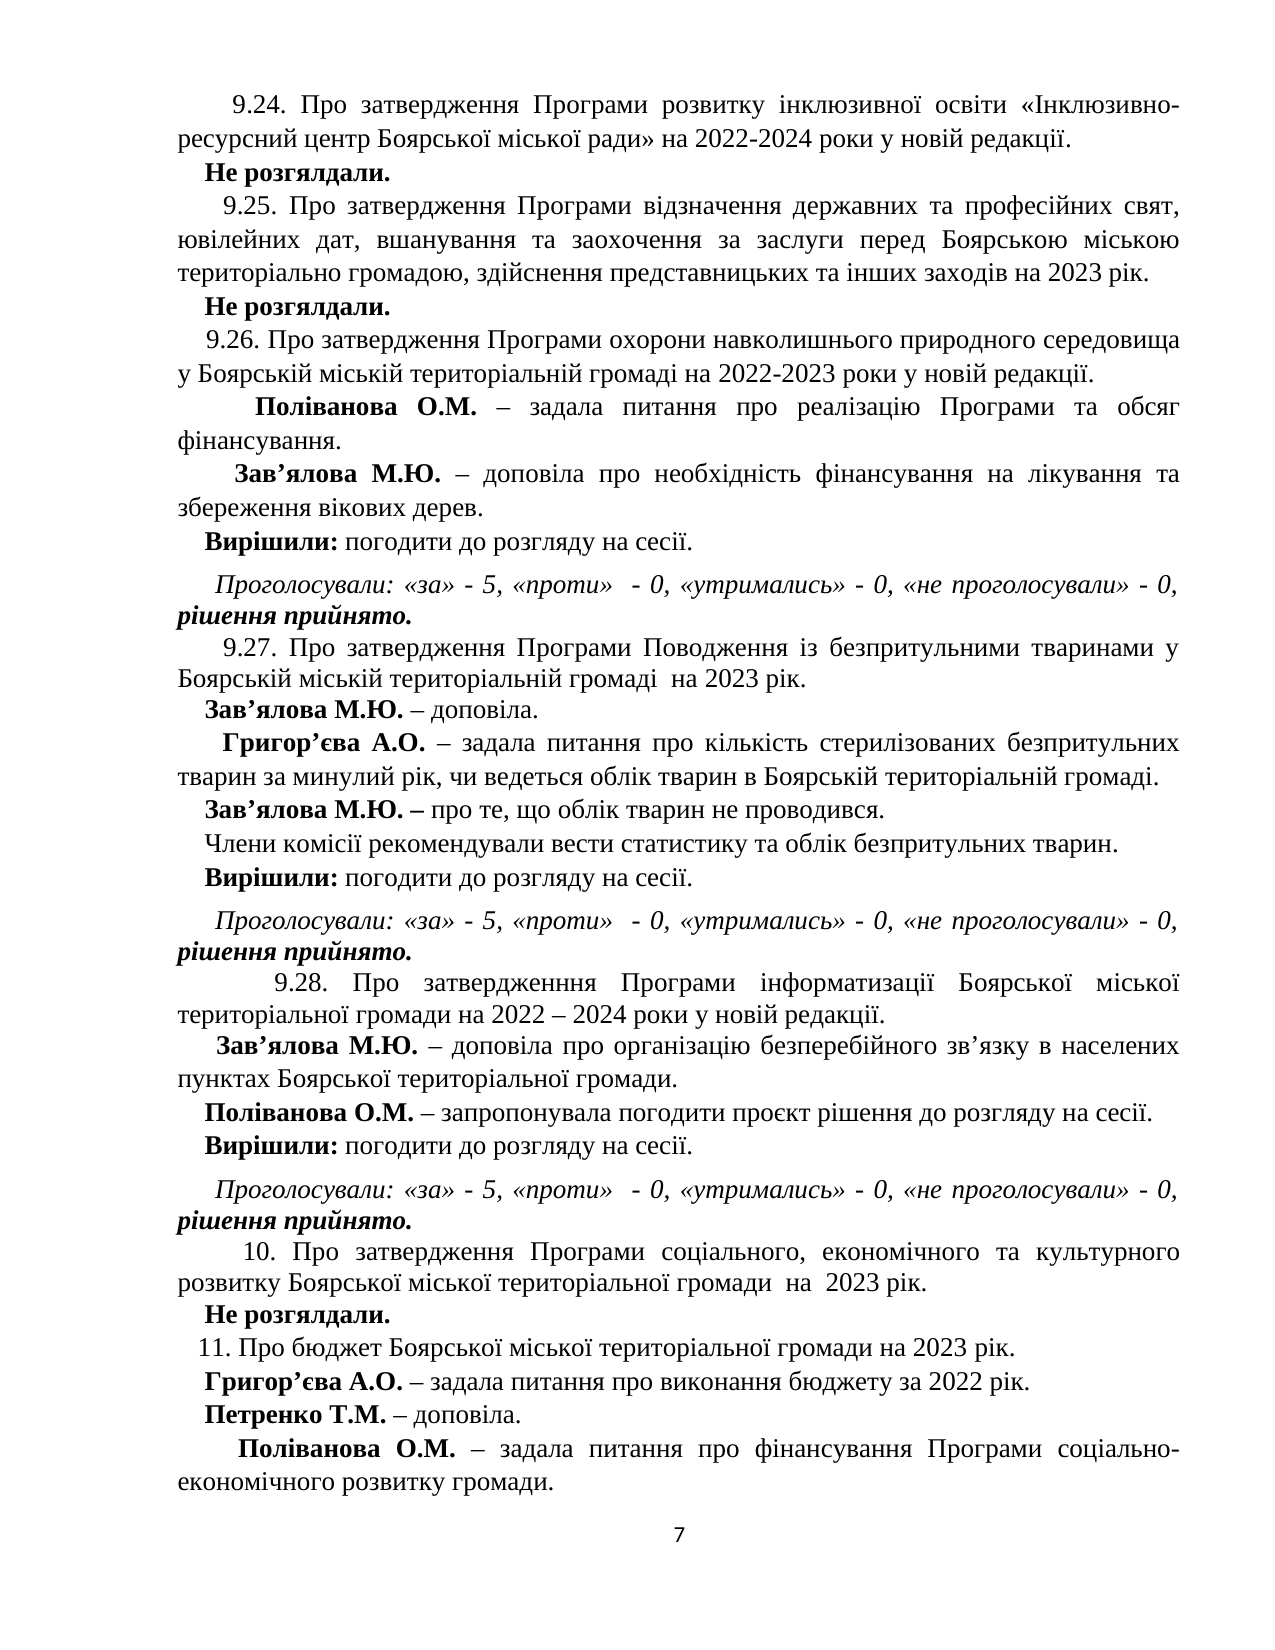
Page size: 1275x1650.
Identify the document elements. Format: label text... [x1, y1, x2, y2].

text Вирішили: погодити до розгляду на сесії. [177, 861, 1181, 892]
text 9.24. Про затвердження Програми розвитку інклюзивної освіти «Інклюзивно-ресурсний центр Боярської міської ради» на 2022-2024 роки у новій редакції. [177, 89, 1181, 153]
text 9.27. Про затвердження Програми Поводження із безпритульними тваринами у Боярській міській територіальній громаді на 2023 рік. [177, 631, 1181, 693]
text Не розгялдали. [177, 1298, 1181, 1329]
text Григор’єва А.О. – задала питання про кількість стерилізованих безпритульних тварин за минулий рік, чи ведеться облік тварин в Боярській територіальній громаді. [177, 726, 1181, 791]
text 11. Про бюджет Боярської міської територіальної громади на 2023 рік. [177, 1331, 1181, 1362]
text Поліванова О.М. – запропонувала погодити проєкт рішення до розгляду на сесії. [177, 1096, 1181, 1127]
text Григор’єва А.О. – задала питання про виконання бюджету за 2022 рік. [177, 1365, 1181, 1396]
text Не розгялдали. [177, 290, 1181, 321]
text 9.28. Про затвердженння Програми інформатизації Боярської міської територіальної громади на 2022 – 2024 роки у новій редакції. [177, 967, 1181, 1029]
text Не розгялдали. [177, 156, 1181, 187]
text Проголосували: «за» - 5, «проти» - 0, «утримались» - 0, «не проголосували» - 0, рішення прийнято. [177, 1173, 1181, 1235]
text Проголосували: «за» - 5, «проти» - 0, «утримались» - 0, «не проголосували» - 0, рішення прийнято. [177, 904, 1181, 967]
text Поліванова О.М. – задала питання про фінансування Програми соціально-економічного розвитку громади. [177, 1432, 1181, 1497]
text Петренко Т.М. – доповіла. [177, 1398, 1181, 1429]
text Зав’ялова М.Ю. – доповіла про організацію безперебійного зв’язку в населених пунктах Боярської територіальної громади. [177, 1029, 1181, 1093]
text Зав’ялова М.Ю. – про те, що облік тварин не проводився. [177, 793, 1181, 825]
text Поліванова О.М. – задала питання про реалізацію Програми та обсяг фінансування. [177, 391, 1181, 455]
text Члени комісії рекомендували вести статистику та облік безпритульних тварин. [177, 827, 1181, 858]
text Зав’ялова М.Ю. – доповіла. [177, 693, 1181, 724]
text 9.25. Про затвердження Програми відзначення державних та професійних свят, ювілейних дат, вшанування та заохочення за заслуги перед Боярською міською територіально громадою, здійснення представницьких та інших заходів на 2023 рік. [177, 189, 1181, 287]
text Проголосували: «за» - 5, «проти» - 0, «утримались» - 0, «не проголосували» - 0, рішення прийнято. [177, 568, 1181, 631]
text Вирішили: погодити до розгляду на сесії. [177, 1129, 1181, 1161]
text Зав’ялова М.Ю. – доповіла про необхідність фінансування на лікування та збереження вікових дерев. [177, 458, 1181, 522]
text 9.26. Про затвердження Програми охорони навколишнього природного середовища у Боярській міській територіальній громаді на 2022-2023 роки у новій редакції. [177, 323, 1181, 388]
text 10. Про затвердження Програми соціального, економічного та культурного розвитку Боярської міської територіальної громади на 2023 рік. [177, 1235, 1181, 1298]
text Вирішили: погодити до розгляду на сесії. [177, 525, 1181, 556]
